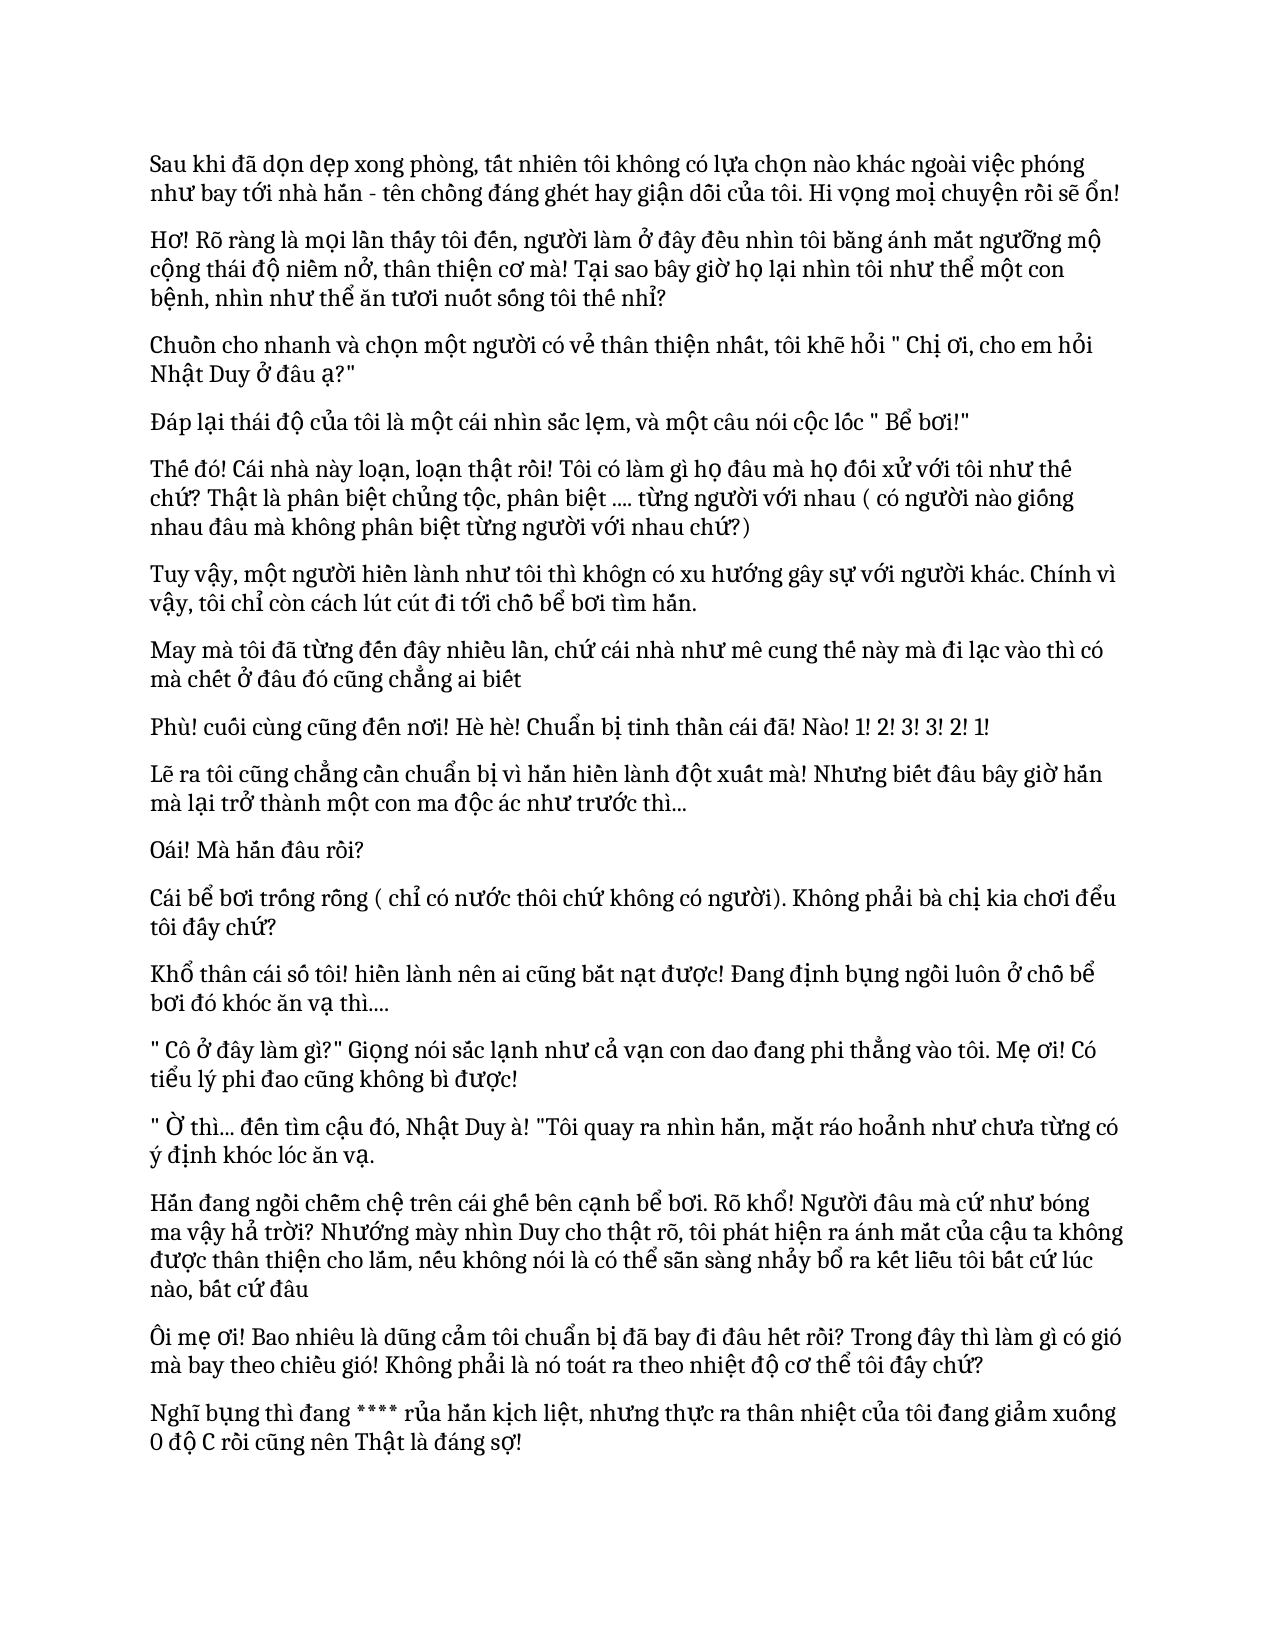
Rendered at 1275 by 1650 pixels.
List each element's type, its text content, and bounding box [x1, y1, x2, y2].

text Oái! Mà hắn đâu rồi? [150, 836, 1125, 865]
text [150, 150, 1125, 207]
text " Ờ thì... đến tìm cậu đó, Nhật Duy à! "Tôi quay ra nhìn hắn, mặt ráo hoảnh như chưa từng có ý định khóc lóc ăn vạ. [150, 1112, 1125, 1170]
text Cái bể bơi trống rỗng ( chỉ có nước thôi chứ không có người). Không phải bà chị kia chơi đểu tôi đấy chứ? [150, 884, 1125, 941]
text Lẽ ra tôi cũng chẳng cần chuẩn bị vì hắn hiền lành đột xuất mà! Nhưng biết đâu bây giờ hắn mà lại trở thành một con ma độc ác như trước thì... [150, 760, 1125, 817]
text " Cô ở đây làm gì?" Giọng nói sắc lạnh như cả vạn con dao đang phi thẳng vào tôi. Mẹ ơi! Có tiểu lý phi đao cũng không bì được! [150, 1036, 1125, 1094]
text Nghĩ bụng thì đang **** rủa hắn kịch liệt, nhưng thực ra thân nhiệt của tôi đang giảm xuống 0 độ C rồi cũng nên Thật là đáng sợ! [150, 1399, 1125, 1456]
text Thế đó! Cái nhà này loạn, loạn thật rồi! Tôi có làm gì họ đâu mà họ đối xử với tôi như thế chứ? Thật là phân biệt chủng tộc, phân biệt .... từng người với nhau ( có người nào giống nhau đâu mà không phân biệt từng người với nhau chứ?) [150, 455, 1125, 541]
text Ôi mẹ ơi! Bao nhiêu là dũng cảm tôi chuẩn bị đã bay đi đâu hết rồi? Trong đây thì làm gì có gió mà bay theo chiều gió! Không phải là nó toát ra theo nhiệt độ cơ thể tôi đấy chứ? [150, 1322, 1125, 1380]
text May mà tôi đã từng đến đây nhiều lần, chứ cái nhà như mê cung thế này mà đi lạc vào thì có mà chết ở đâu đó cũng chẳng ai biết [150, 636, 1125, 694]
text Hơ! Rõ ràng là mọi lần thấy tôi đến, người làm ở đây đều nhìn tôi bằng ánh mắt ngưỡng mộ cộng thái độ niềm nở, thân thiện cơ mà! Tại sao bây giờ họ lại nhìn tôi như thể một con bệnh, nhìn như thể ăn tươi nuốt sống tôi thế nhỉ? [150, 226, 1125, 312]
text Khổ thân cái số tôi! hiền lành nên ai cũng bắt nạt được! Đang định bụng ngồi luôn ở chỗ bể bơi đó khóc ăn vạ thì.... [150, 960, 1125, 1017]
text Chuồn cho nhanh và chọn một người có vẻ thân thiện nhất, tôi khẽ hỏi " Chị ơi, cho em hỏi Nhật Duy ở đâu ạ?" [150, 331, 1125, 389]
text Tuy vậy, một người hiền lành như tôi thì khôgn có xu hướng gây sự với người khác. Chính vì vậy, tôi chỉ còn cách lút cút đi tới chỗ bể bơi tìm hắn. [150, 560, 1125, 617]
text Phù! cuối cùng cũng đến nơi! Hè hè! Chuẩn bị tinh thần cái đã! Nào! 1! 2! 3! 3! 2! 1! [150, 712, 1125, 741]
text Đáp lại thái độ của tôi là một cái nhìn sắc lẹm, và một câu nói cộc lốc " Bể bơi!" [150, 407, 1125, 436]
text Hắn đang ngồi chễm chệ trên cái ghế bên cạnh bể bơi. Rõ khổ! Người đâu mà cứ như bóng ma vậy hả trời? Nhướng mày nhìn Duy cho thật rõ, tôi phát hiện ra ánh mắt của cậu ta không được thân thiện cho lắm, nếu không nói là có thể sẵn sàng nhảy bổ ra kết liễu tôi bất cứ lúc nào, bất cứ đâu [150, 1189, 1125, 1304]
